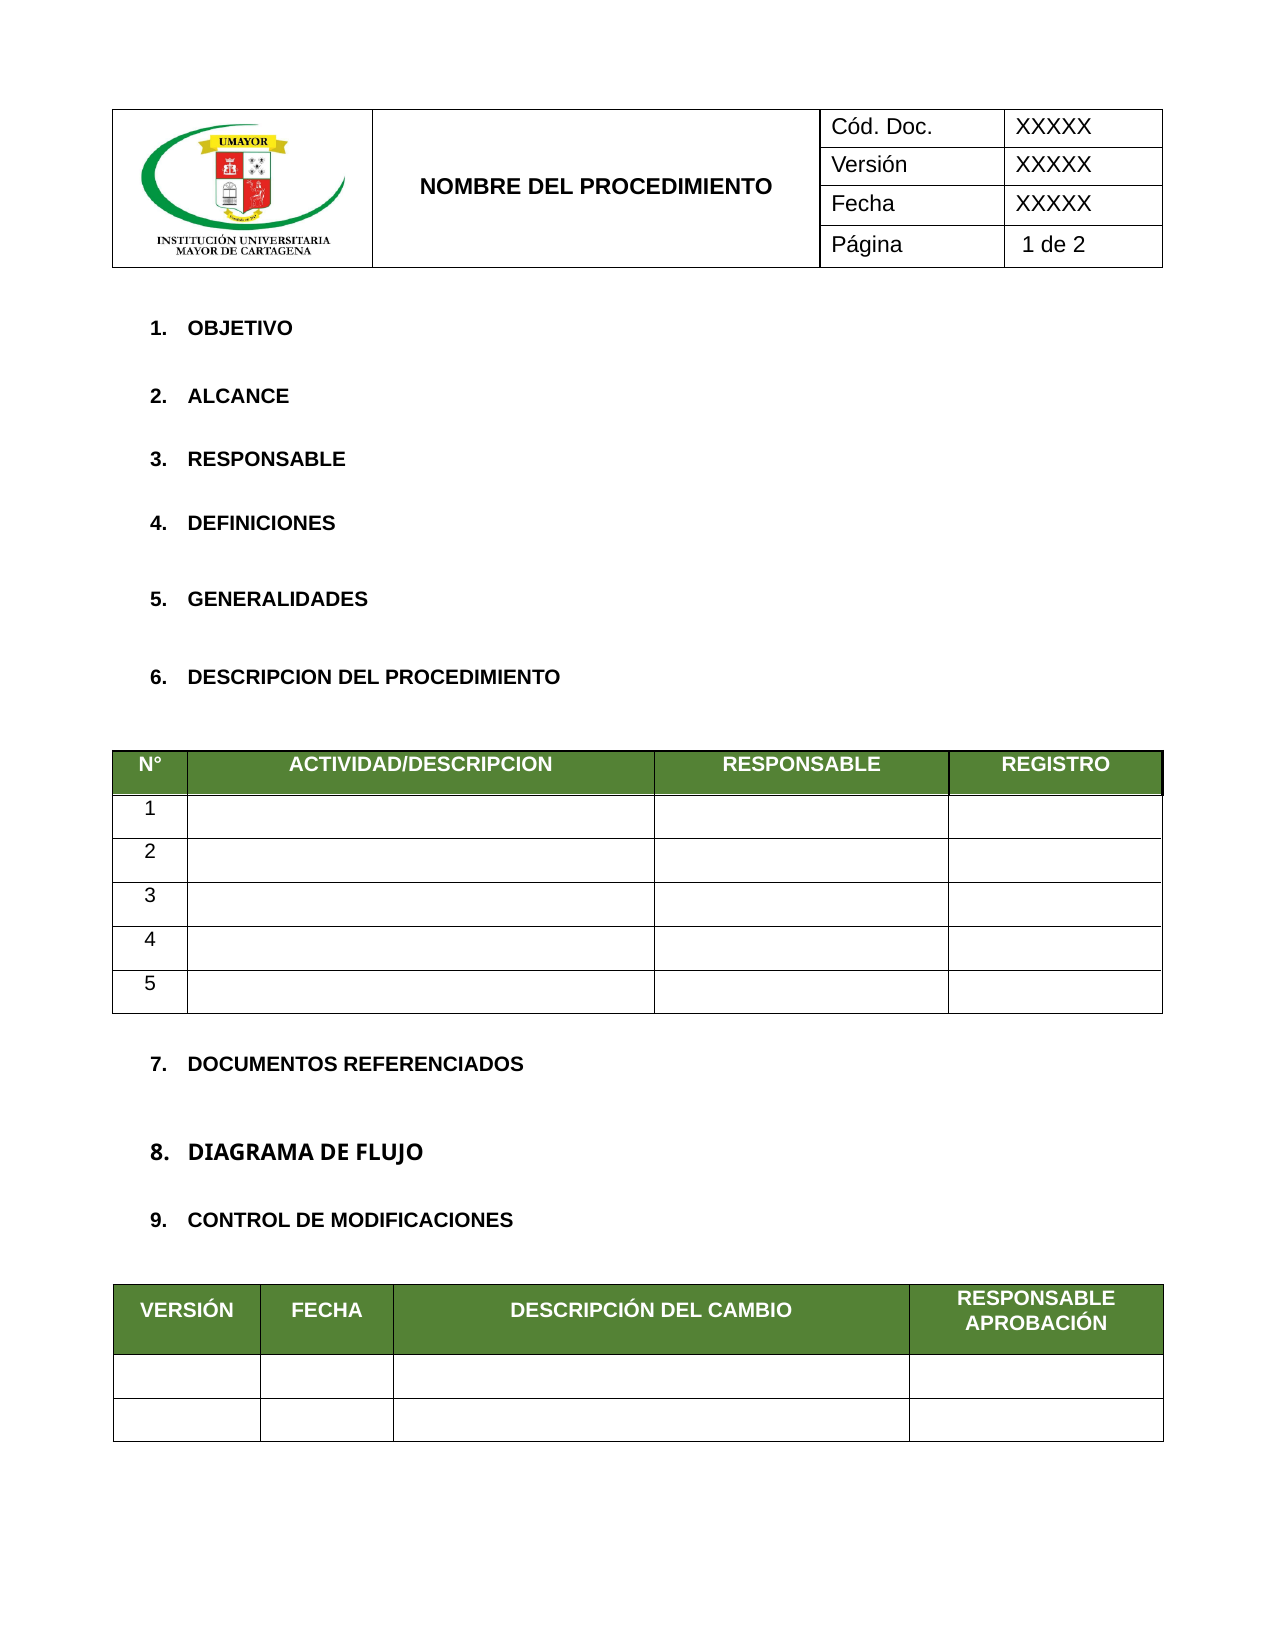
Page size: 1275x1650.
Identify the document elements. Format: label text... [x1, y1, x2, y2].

table_header FECHA [261, 1285, 393, 1354]
table_header DESCRIPCIÓN DEL CAMBIO [394, 1285, 909, 1354]
picture [139, 113, 346, 259]
subtitle CONTROL DE MODIFICACIONES [150, 1208, 1162, 1232]
list DESCRIPCION DEL PROCEDIMIENTO [150, 665, 1162, 689]
table_cell 4 [113, 927, 187, 969]
table_cell [114, 1399, 260, 1441]
table_cell [188, 971, 654, 1013]
table_cell [910, 1355, 1163, 1397]
table_cell [188, 839, 654, 882]
table_cell [655, 971, 948, 1013]
list OBJETIVO [150, 316, 1162, 339]
table_cell [949, 926, 1162, 969]
table_cell [261, 1355, 393, 1397]
table_cell [655, 839, 948, 882]
list GENERALIDADES [150, 587, 1162, 611]
list DIAGRAMA DE FLUJO [150, 1136, 1162, 1168]
table_cell [655, 796, 948, 838]
table_cell [261, 1399, 393, 1441]
table_cell [910, 1399, 1163, 1441]
list ALCANCE [150, 384, 1162, 408]
subtitle DEFINICIONES [150, 511, 1162, 534]
table_cell [394, 1399, 909, 1441]
table_header VERSIÓN [114, 1285, 260, 1354]
table_header REGISTRO [950, 752, 1161, 794]
table_cell [188, 796, 654, 838]
table_cell 2 [113, 839, 187, 882]
table_cell [188, 883, 654, 926]
table_header RESPONSABLE [655, 752, 948, 794]
table_cell 3 [113, 883, 187, 926]
table_cell [188, 927, 654, 969]
table_header ACTIVIDAD/DESCRIPCION [188, 752, 654, 794]
table_header RESPONSABLE APROBACIÓN [910, 1285, 1163, 1354]
subtitle RESPONSABLE [150, 447, 1162, 471]
table_cell [655, 883, 948, 926]
table_cell [949, 970, 1162, 1013]
table_cell [949, 796, 1162, 838]
table_cell [655, 927, 948, 969]
subtitle DOCUMENTOS REFERENCIADOS [150, 1052, 1162, 1076]
table_cell 5 [113, 971, 187, 1013]
table_cell [114, 1355, 260, 1397]
table_cell 1 [113, 796, 187, 838]
table_cell [394, 1355, 909, 1397]
table_cell [949, 882, 1162, 926]
table_header N° [113, 752, 187, 794]
table_cell [949, 838, 1162, 882]
